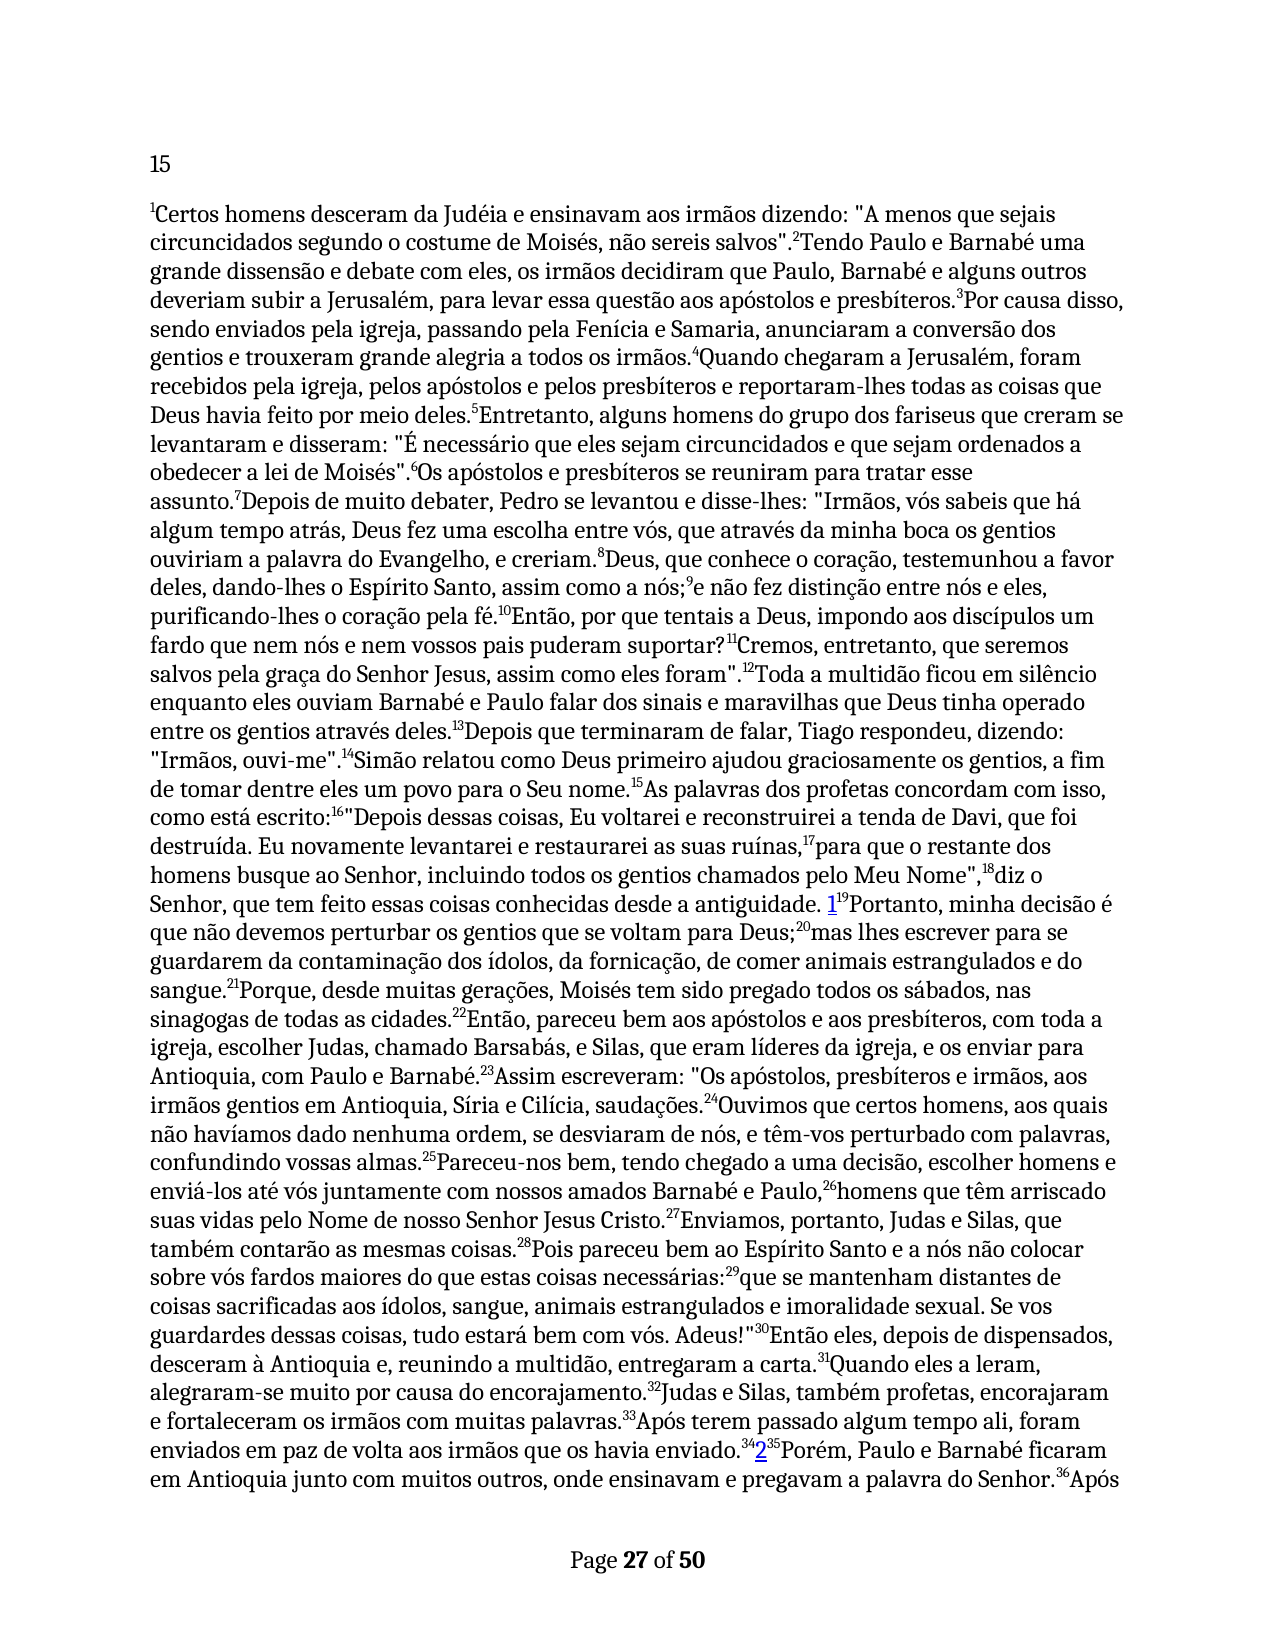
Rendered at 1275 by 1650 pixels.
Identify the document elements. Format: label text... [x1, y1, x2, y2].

text 15 [150, 150, 1125, 179]
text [150, 199, 1125, 1493]
